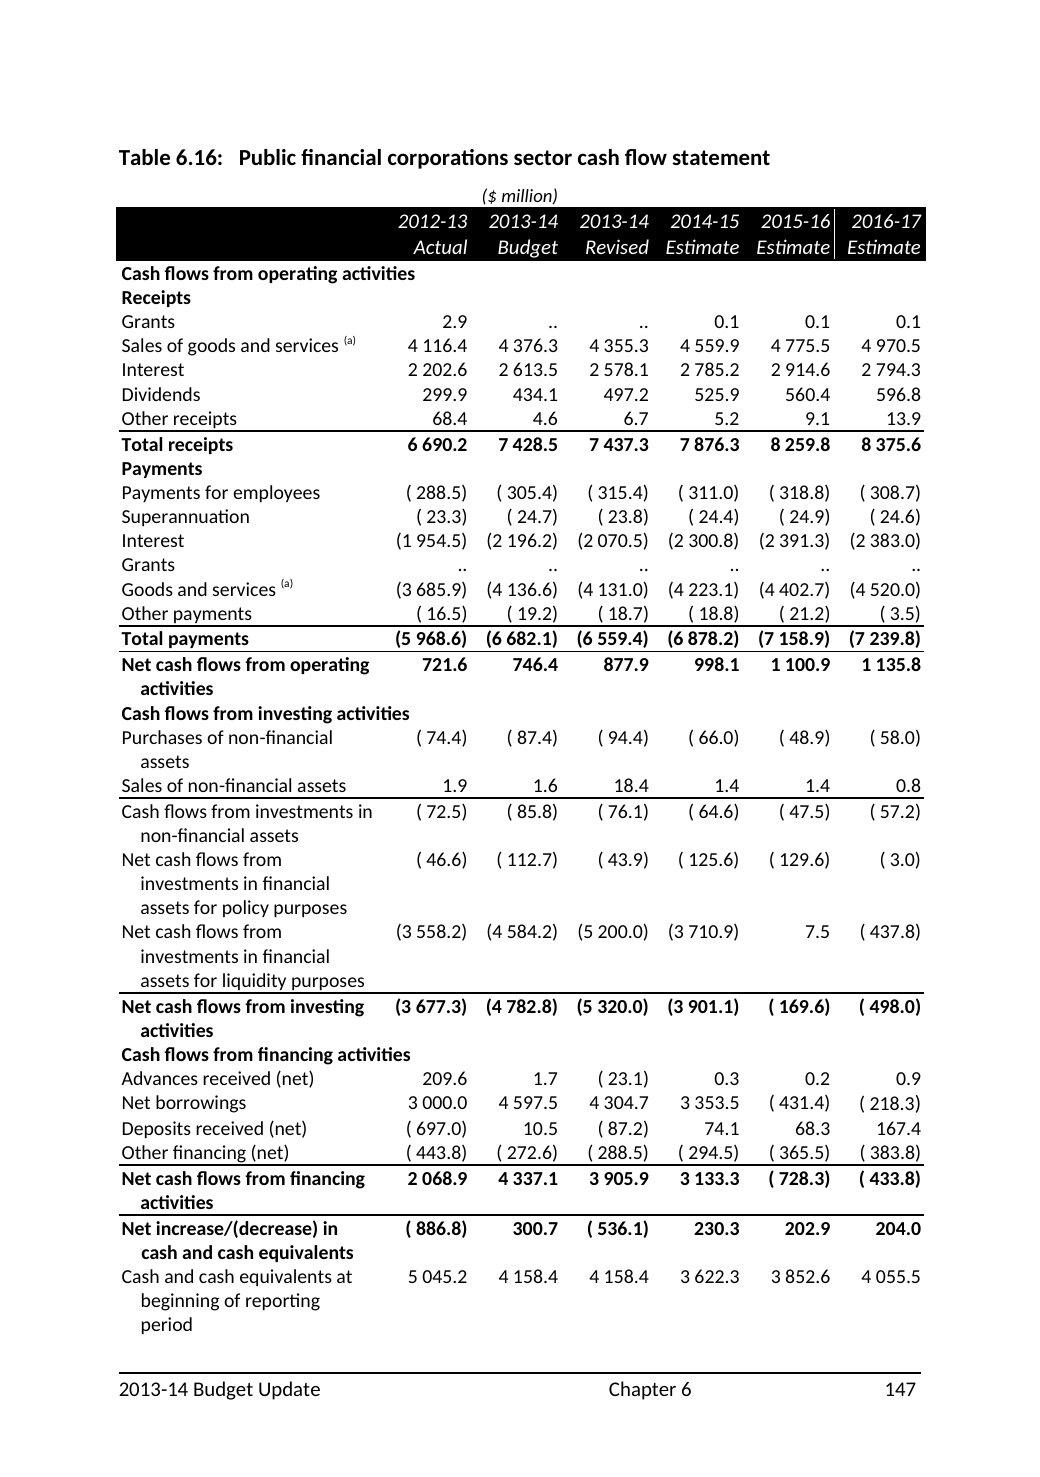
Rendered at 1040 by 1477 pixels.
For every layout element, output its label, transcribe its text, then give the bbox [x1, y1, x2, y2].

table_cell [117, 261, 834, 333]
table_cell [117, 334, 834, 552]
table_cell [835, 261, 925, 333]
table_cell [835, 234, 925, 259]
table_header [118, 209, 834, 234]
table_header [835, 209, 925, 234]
subtitle Table 6.16: Public financial corporations sector cash flow statement [118, 143, 921, 172]
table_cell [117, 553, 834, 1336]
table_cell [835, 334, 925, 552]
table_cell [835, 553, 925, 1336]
text ($ million) [118, 184, 921, 207]
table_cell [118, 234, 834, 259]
